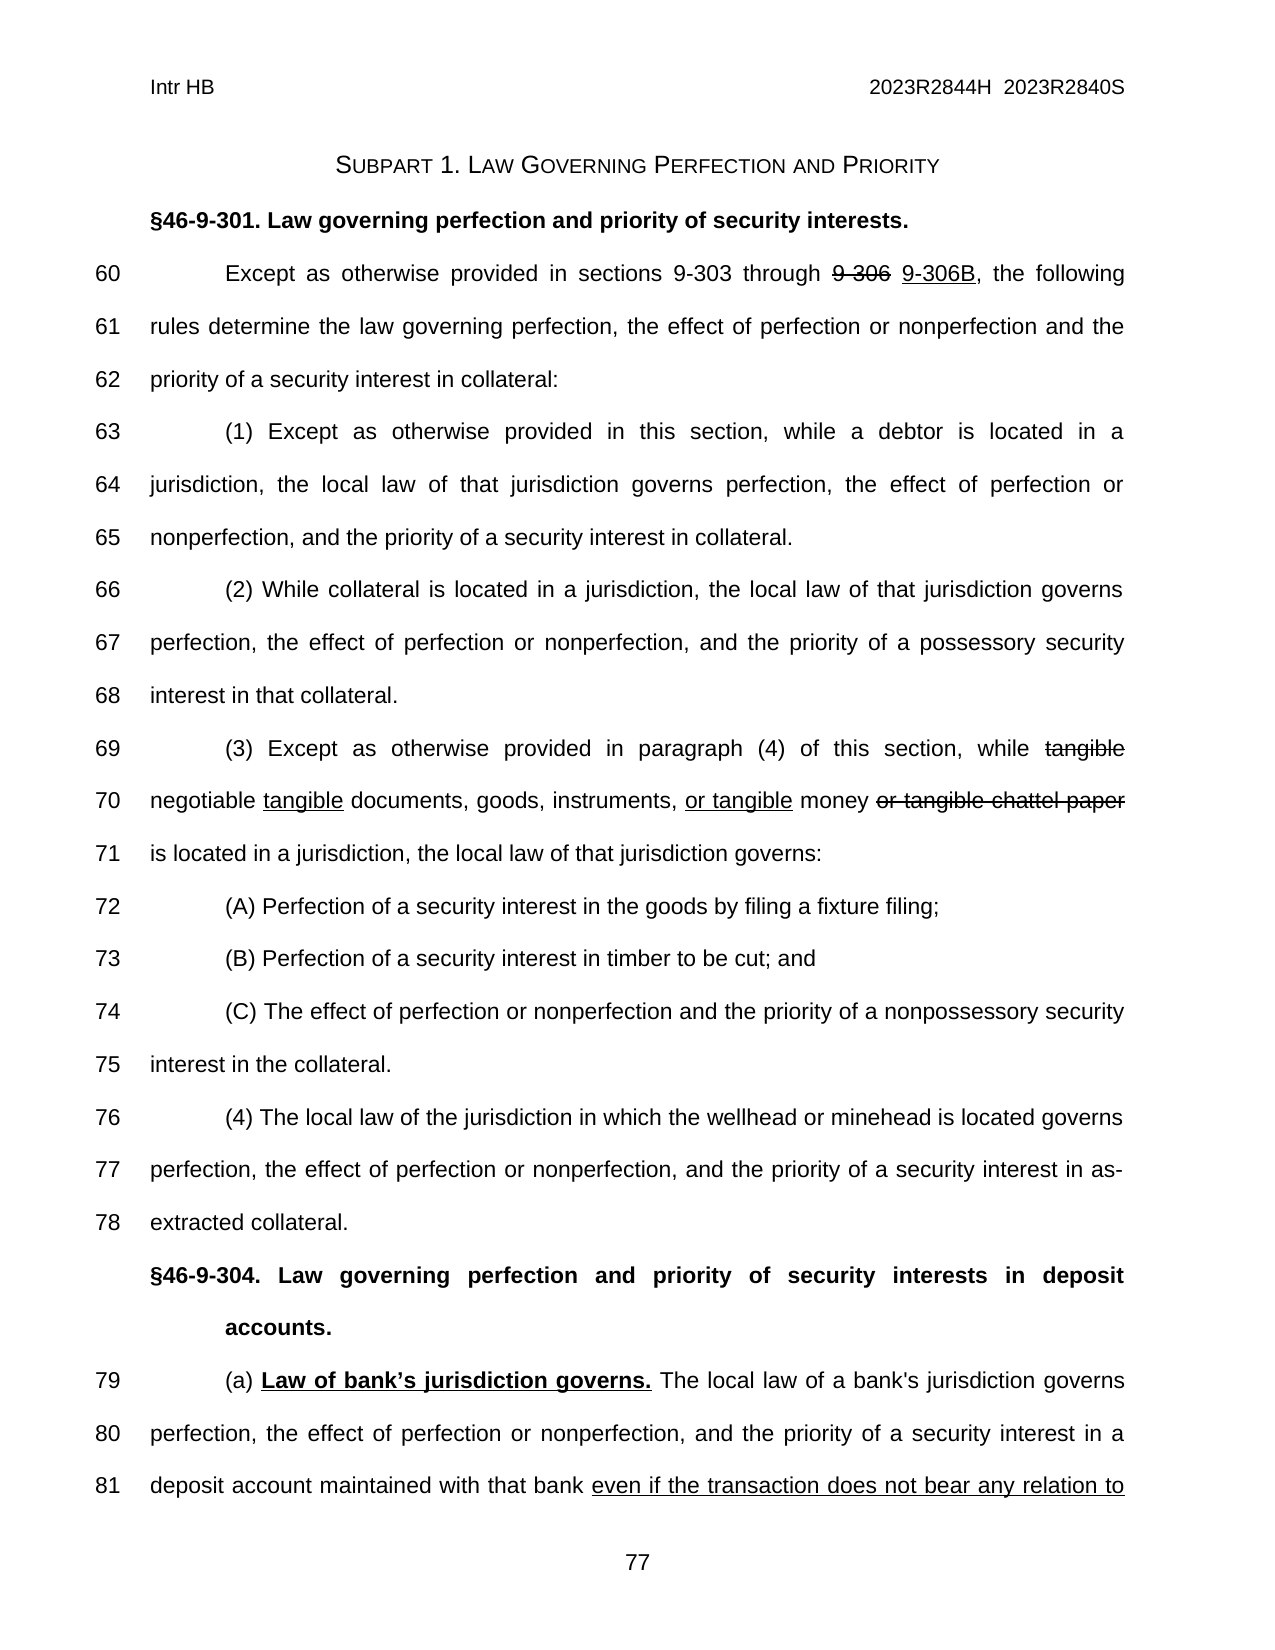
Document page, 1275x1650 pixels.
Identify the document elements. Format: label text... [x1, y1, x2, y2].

text Except as otherwise provided in sections 9-303 through 9-306 9-306B, the following rules determine the law governing perfection, the effect of perfection or nonperfection and the priority of a security interest in collateral: [150, 260, 1125, 392]
text (1) Except as otherwise provided in this section, while a debtor is located in a jurisdiction, the local law of that jurisdiction governs perfection, the effect of perfection or nonperfection, and the priority of a security interest in collateral. [150, 418, 1125, 550]
text (B) Perfection of a security interest in timber to be cut; and [150, 945, 1125, 972]
text (4) The local law of the jurisdiction in which the wellhead or minehead is located governs perfection, the effect of perfection or nonperfection, and the priority of a security interest in as-extracted collateral. [150, 1103, 1125, 1235]
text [150, 1367, 1125, 1499]
text (2) While collateral is located in a jurisdiction, the local law of that jurisdiction governs perfection, the effect of perfection or nonperfection, and the priority of a possessory security interest in that collateral. [150, 576, 1125, 708]
subtitle §46-9-301. Law governing perfection and priority of security interests. [150, 207, 1125, 234]
subtitle §46-9-304. Law governing perfection and priority of security interests in deposit accounts. [150, 1262, 1125, 1341]
text (A) Perfection of a security interest in the goods by filing a fixture filing; [150, 893, 1125, 919]
text Subpart 1. Law Governing Perfection and Priority [150, 150, 1125, 179]
text (C) The effect of perfection or nonperfection and the priority of a nonpossessory security interest in the collateral. [150, 998, 1125, 1077]
text (3) Except as otherwise provided in paragraph (4) of this section, while tangible negotiable tangible documents, goods, instruments, or tangible money or tangible chattel paper is located in a jurisdiction, the local law of that jurisdiction governs: [150, 734, 1125, 866]
